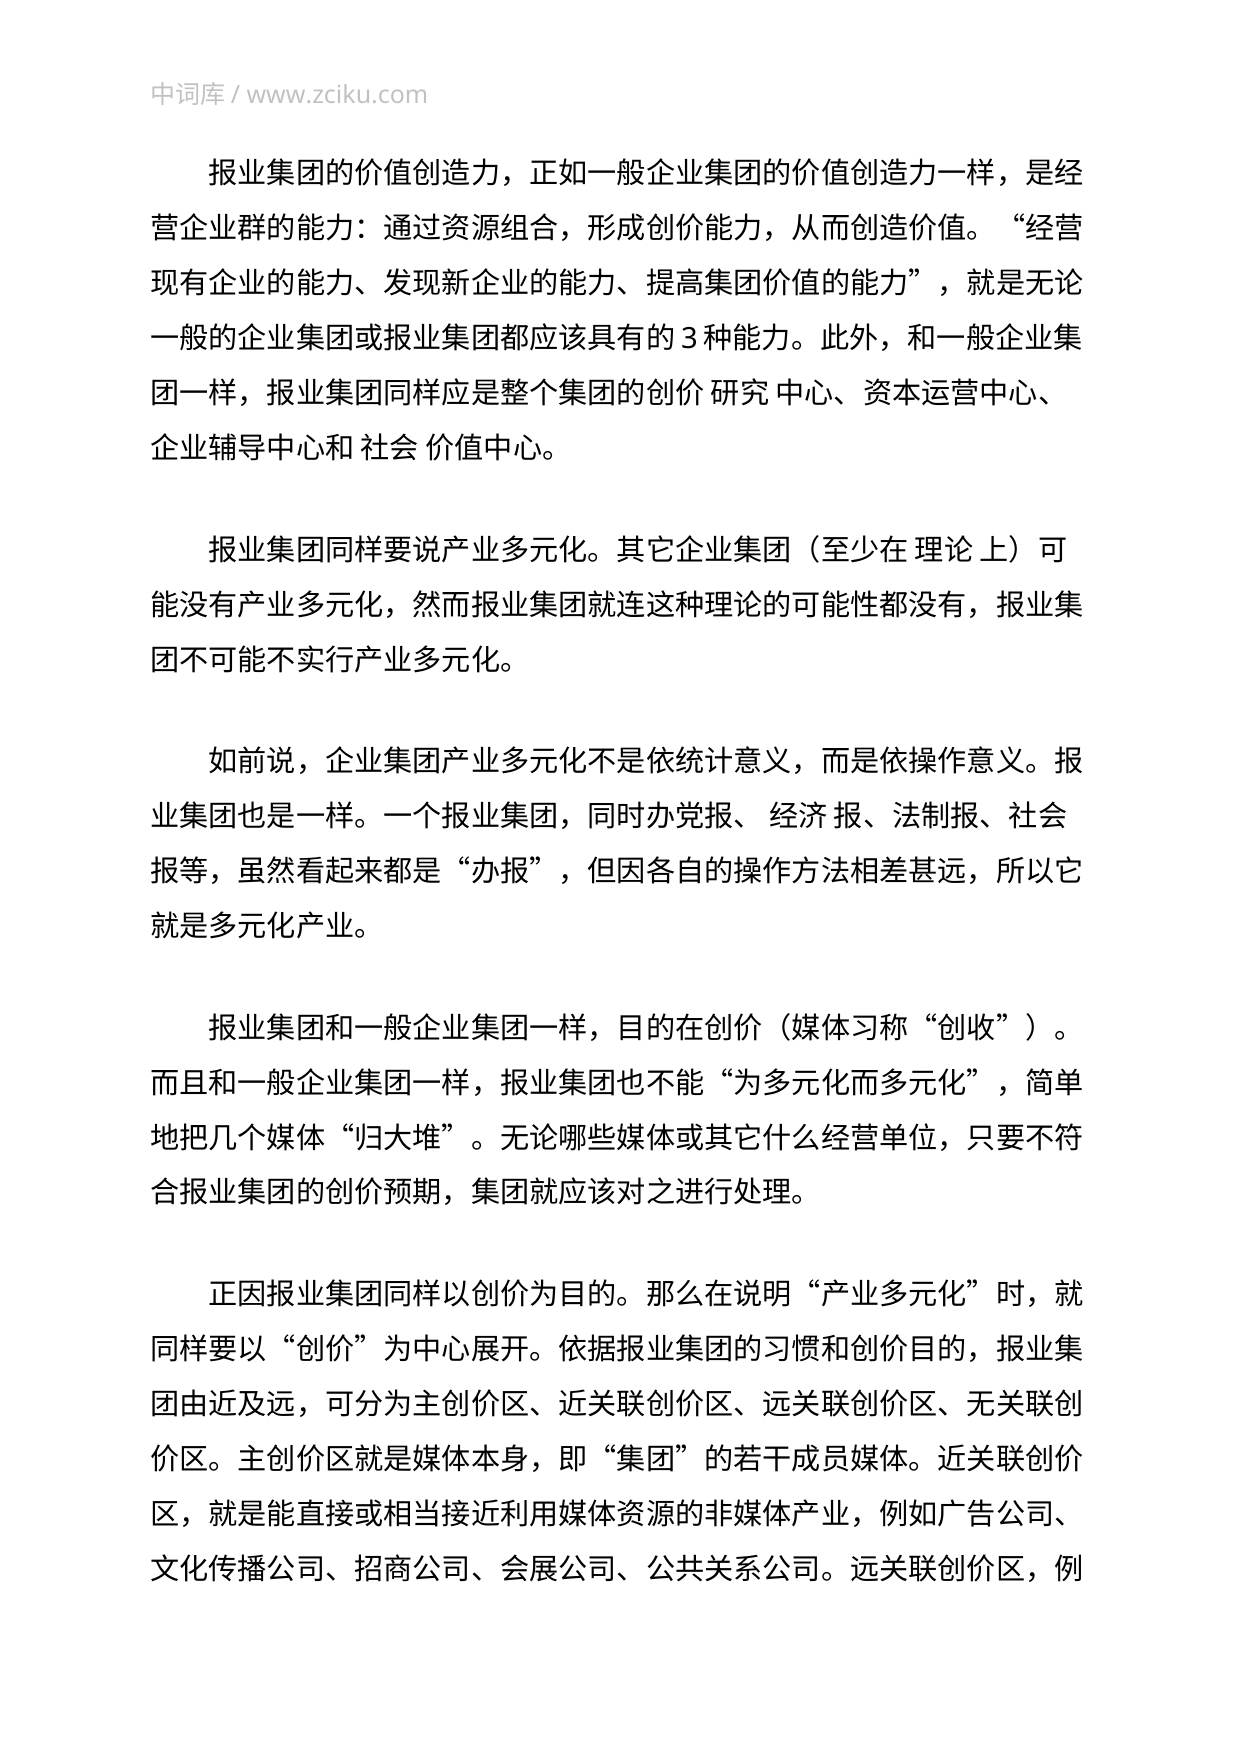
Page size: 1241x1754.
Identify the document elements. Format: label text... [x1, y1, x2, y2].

text 报业集团同样要说产业多元化。其它企业集团（至少在 理论 上）可能没有产业多元化，然而报业集团就连这种理论的可能性都没有，报业集团不可能不实行产业多元化。 [150, 526, 1090, 678]
text 如前说，企业集团产业多元化不是依统计意义，而是依操作意义。报业集团也是一样。一个报业集团，同时办党报、 经济 报、法制报、社会报等，虽然看起来都是“办报”，但因各自的操作方法相差甚远，所以它就是多元化产业。 [150, 738, 1090, 945]
text 报业集团和一般企业集团一样，目的在创价（媒体习称“创收”）。而且和一般企业集团一样，报业集团也不能“为多元化而多元化”，简单地把几个媒体“归大堆”。无论哪些媒体或其它什么经营单位，只要不符合报业集团的创价预期，集团就应该对之进行处理。 [150, 1004, 1090, 1211]
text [150, 1271, 1090, 1588]
text 报业集团的价值创造力，正如一般企业集团的价值创造力一样，是经营企业群的能力：通过资源组合，形成创价能力，从而创造价值。“经营现有企业的能力、发现新企业的能力、提高集团价值的能力”，就是无论一般的企业集团或报业集团都应该具有的3种能力。此外，和一般企业集团一样，报业集团同样应是整个集团的创价 研究 中心、资本运营中心、企业辅导中心和 社会 价值中心。 [150, 150, 1090, 467]
